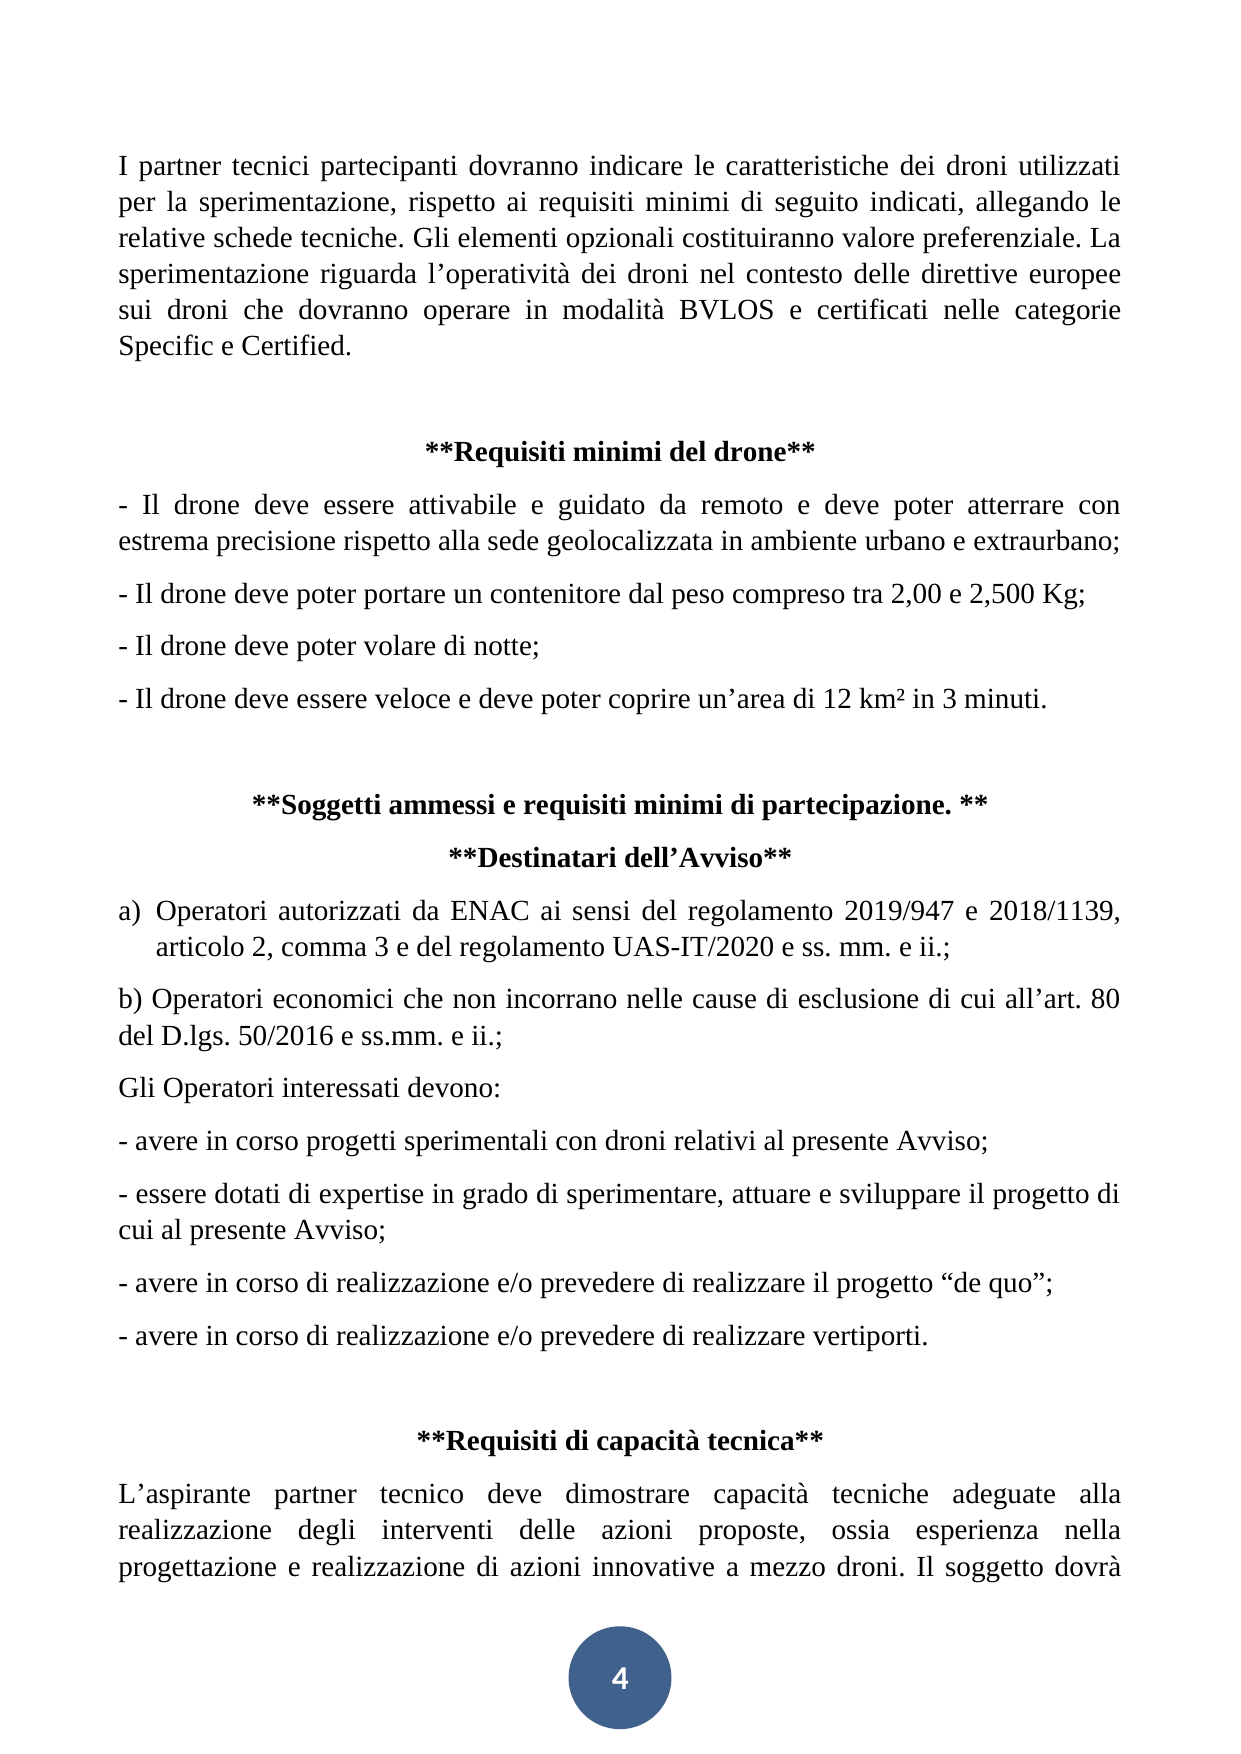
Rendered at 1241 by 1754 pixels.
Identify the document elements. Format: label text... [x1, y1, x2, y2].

list Operatori autorizzati da ENAC ai sensi del regolamento 2019/947 e 2018/1139, articolo 2, comma 3 e del regolamento UAS-IT/2020 e ss. mm. e ii.; [118, 893, 1122, 962]
text b) Operatori economici che non incorrano nelle cause di esclusione di cui all’art. 80 del D.lgs. 50/2016 e ss.mm. e ii.; [118, 982, 1122, 1051]
text **Requisiti di capacità tecnica** [118, 1423, 1122, 1457]
text - avere in corso di realizzazione e/o prevedere di realizzare vertiporti. [118, 1318, 1122, 1351]
text - avere in corso di realizzazione e/o prevedere di realizzare il progetto “de quo”; [118, 1265, 1122, 1299]
text - essere dotati di expertise in grado di sperimentare, attuare e sviluppare il progetto di cui al presente Avviso; [118, 1176, 1122, 1246]
text **Destinatari dell’Avviso** [118, 840, 1122, 873]
text I partner tecnici partecipanti dovranno indicare le caratteristiche dei droni utilizzati per la sperimentazione, rispetto ai requisiti minimi di seguito indicati, allegando le relative schede tecniche. Gli elementi opzionali costituiranno valore preferenziale. La sperimentazione riguarda l’operatività dei droni nel contesto delle direttive europee sui droni che dovranno operare in modalità BVLOS e certificati nelle categorie Specific e Certified. [118, 148, 1122, 362]
text - avere in corso progetti sperimentali con droni relativi al presente Avviso; [118, 1123, 1122, 1157]
text - Il drone deve essere attivabile e guidato da remoto e deve poter atterrare con estrema precisione rispetto alla sede geolocalizzata in ambiente urbano e extraurbano; [118, 487, 1122, 556]
text **Requisiti minimi del drone** [118, 434, 1122, 467]
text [118, 1476, 1122, 1582]
text - Il drone deve essere veloce e deve poter coprire un’area di 12 km² in 3 minuti. [118, 681, 1122, 715]
text **Soggetti ammessi e requisiti minimi di partecipazione. ** [118, 787, 1122, 821]
text - Il drone deve poter volare di notte; [118, 628, 1122, 662]
text - Il drone deve poter portare un contenitore dal peso compreso tra 2,00 e 2,500 Kg; [118, 576, 1122, 609]
text Gli Operatori interessati devono: [118, 1071, 1122, 1104]
